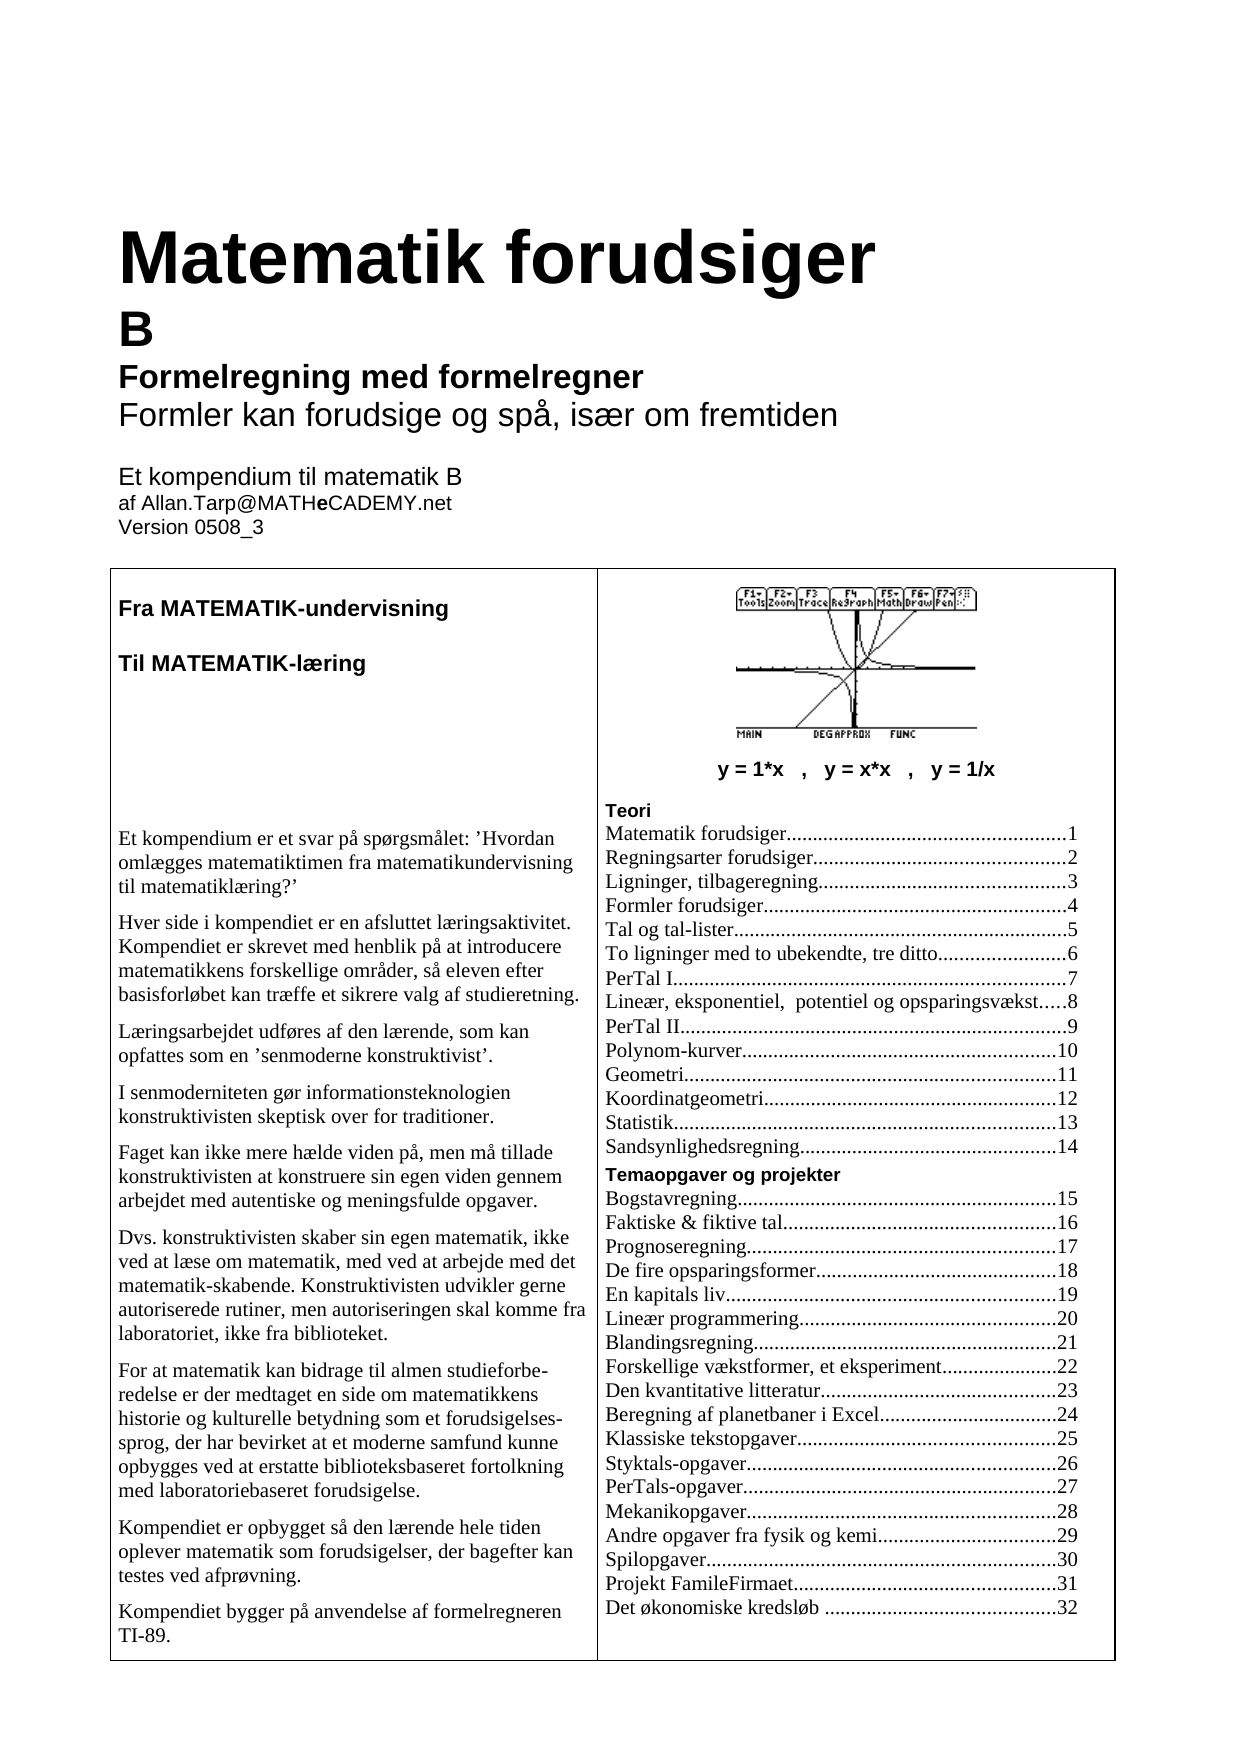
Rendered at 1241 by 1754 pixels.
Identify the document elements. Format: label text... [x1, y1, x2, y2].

table_header y = 1*x , y = x*x , y = 1/x Teori Matematik forudsiger 1 Regningsarter forudsiger 2 Ligninger, tilbageregning 3 Formler forudsiger 4 Tal og tal-lister 5 To ligninger med to ubekendte, tre ditto 6 PerTal I 7 Lineær, eksponentiel, potentiel og opsparingsvækst 8 PerTal II 9 Polynom-kurver 10 Geometri 11 Koordinatgeometri 12 Statistik 13 Sandsynlighedsregning 14 Temaopgaver og projekter Bogstavregning 15 Faktiske & fiktive tal 16 Prognoseregning 17 De fire opsparingsformer 18 En kapitals liv 19 Lineær programmering 20 Blandingsregning 21 Forskellige vækstformer, et eksperiment 22 Den kvantitative litteratur 23 Beregning af planetbaner i Excel 24 Klassiske tekstopgaver 25 Styktals-opgaver 26 PerTals-opgaver 27 Mekanikopgaver 28 Andre opgaver fra fysik og kemi 29 Spilopgaver 30 Projekt FamileFirmaet 31 Det økonomiske kredsløb 32 [598, 569, 1114, 1660]
picture [736, 587, 977, 738]
text B [118, 299, 1122, 357]
text af Allan.Tarp@MATHeCADEMY.net [118, 491, 1122, 515]
table_header Fra MATEMATIK-undervisning Til MATEMATIK-læring Et kompendium er et svar på spørgsmålet: ’Hvordan omlægges matematiktimen fra matematikundervisning til matematiklæring?’ Hver side i kompendiet er en afsluttet læringsaktivitet. Kompendiet er skrevet med henblik på at introducere matematikkens forskellige områder, så eleven efter basisforløbet kan træffe et sikrere valg af studieretning. Læringsarbejdet udføres af den lærende, som kan opfattes som en ’senmoderne konstruktivist’. I senmoderniteten gør informationsteknologien konstruktivisten skeptisk over for traditioner. Faget kan ikke mere hælde viden på, men må tillade konstruktivisten at konstruere sin egen viden gennem arbejdet med autentiske og meningsfulde opgaver. Dvs. konstruktivisten skaber sin egen matematik, ikke ved at læse om matematik, med ved at arbejde med det matematik-skabende. Konstruktivisten udvikler gerne autoriserede rutiner, men autoriseringen skal komme fra laboratoriet, ikke fra biblioteket. For at matematik kan bidrage til almen studieforberedelse er der medtaget en side om matematikkens historie og kulturelle betydning som et forudsigelses-sprog, der har bevirket at et moderne samfund kunne opbygges ved at erstatte biblioteksbaseret fortolkning med laboratoriebaseret forudsigelse. Kompendiet er opbygget så den lærende hele tiden oplever matematik som forudsigelser, der bagefter kan testes ved afprøvning. Kompendiet bygger på anvendelse af formelregneren TI-89. [111, 569, 597, 1660]
subtitle Formelregning med formelregner [118, 357, 1122, 395]
text Et kompendium til matematik B [118, 462, 1122, 491]
text Version 0508_3 [118, 515, 1122, 539]
subtitle Matematik forudsiger [118, 213, 1122, 299]
text Formler kan forudsige og spå, især om fremtiden [118, 395, 1122, 434]
